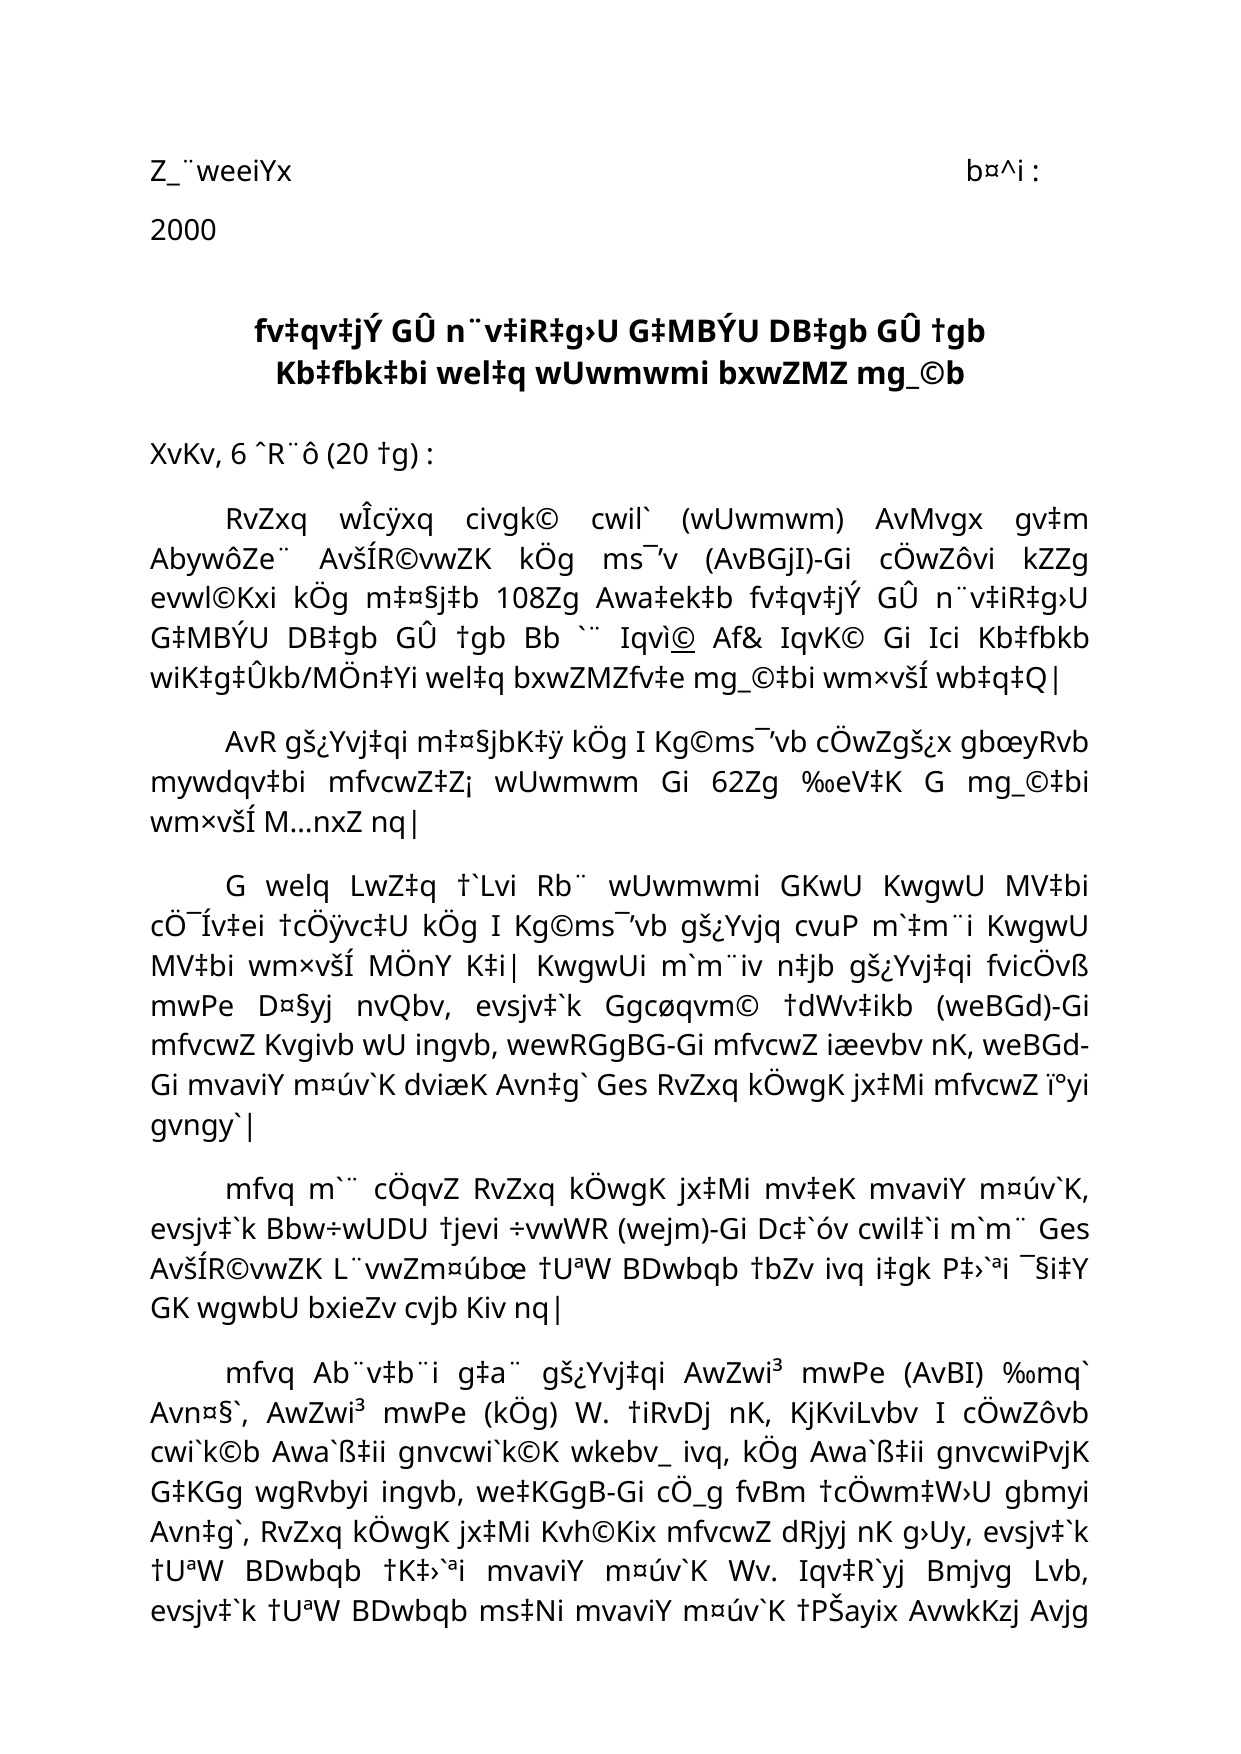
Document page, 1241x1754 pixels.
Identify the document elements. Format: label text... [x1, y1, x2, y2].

text AvR gš¿Yvj‡qi m‡¤§jbK‡ÿ kÖg I Kg©ms¯’vb cÖwZgš¿x gbœyRvb mywdqv‡bi mfvcwZ‡Z¡ wUwmwm Gi 62Zg ‰eV‡K G mg_©‡bi wm×všÍ M…nxZ nq| [150, 722, 1090, 841]
text Z_¨weeiYx b¤^i : 2000 [150, 150, 1087, 249]
text fv‡qv‡jÝ GÛ n¨v‡iR‡g›U G‡MBÝU DB‡gb GÛ †gb [150, 309, 1090, 351]
text G welq LwZ‡q †`Lvi Rb¨ wUwmwmi GKwU KwgwU MV‡bi cÖ¯Ív‡ei †cÖÿvc‡U kÖg I Kg©ms¯’vb gš¿Yvjq cvuP m`‡m¨i KwgwU MV‡bi wm×všÍ MÖnY K‡i| KwgwUi m`m¨iv n‡jb gš¿Yvj‡qi fvicÖvß mwPe D¤§yj nvQbv, evsjv‡`k Ggcøqvm© †dWv‡ikb (weBGd)-Gi mfvcwZ Kvgivb wU ingvb, wewRGgBG-Gi mfvcwZ iæevbv nK, weBGd-Gi mvaviY m¤úv`K dviæK Avn‡g` Ges RvZxq kÖwgK jx‡Mi mfvcwZ ï°yi gvngy`| [150, 866, 1090, 1143]
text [150, 1352, 1090, 1630]
text RvZxq wÎcÿxq civgk© cwil` (wUwmwm) AvMvgx gv‡m AbywôZe¨ AvšÍR©vwZK kÖg ms¯’v (AvBGjI)-Gi cÖwZôvi kZZg evwl©Kxi kÖg m‡¤§j‡b 108Zg Awa‡ek‡b fv‡qv‡jÝ GÛ n¨v‡iR‡g›U G‡MBÝU DB‡gb GÛ †gb Bb `¨ Iqvì© Af& IqvK© Gi Ici Kb‡fbkb wiK‡g‡Ûkb/MÖn‡Yi wel‡q bxwZMZfv‡e mg_©‡bi wm×všÍ wb‡q‡Q| [150, 498, 1090, 697]
text mfvq m`¨ cÖqvZ RvZxq kÖwgK jx‡Mi mv‡eK mvaviY m¤úv`K, evsjv‡`k Bbw÷wUDU †jevi ÷vwWR (wejm)-Gi Dc‡`óv cwil‡`i m`m¨ Ges AvšÍR©vwZK L¨vwZm¤úbœ †UªW BDwbqb †bZv ivq i‡gk P‡›`ªi ¯§i‡Y GK wgwbU bxieZv cvjb Kiv nq| [150, 1168, 1090, 1327]
text XvKv, 6 ˆR¨ô (20 †g) : [150, 433, 1090, 473]
text Kb‡fbk‡bi wel‡q wUwmwmi bxwZMZ mg_©b [150, 351, 1090, 394]
